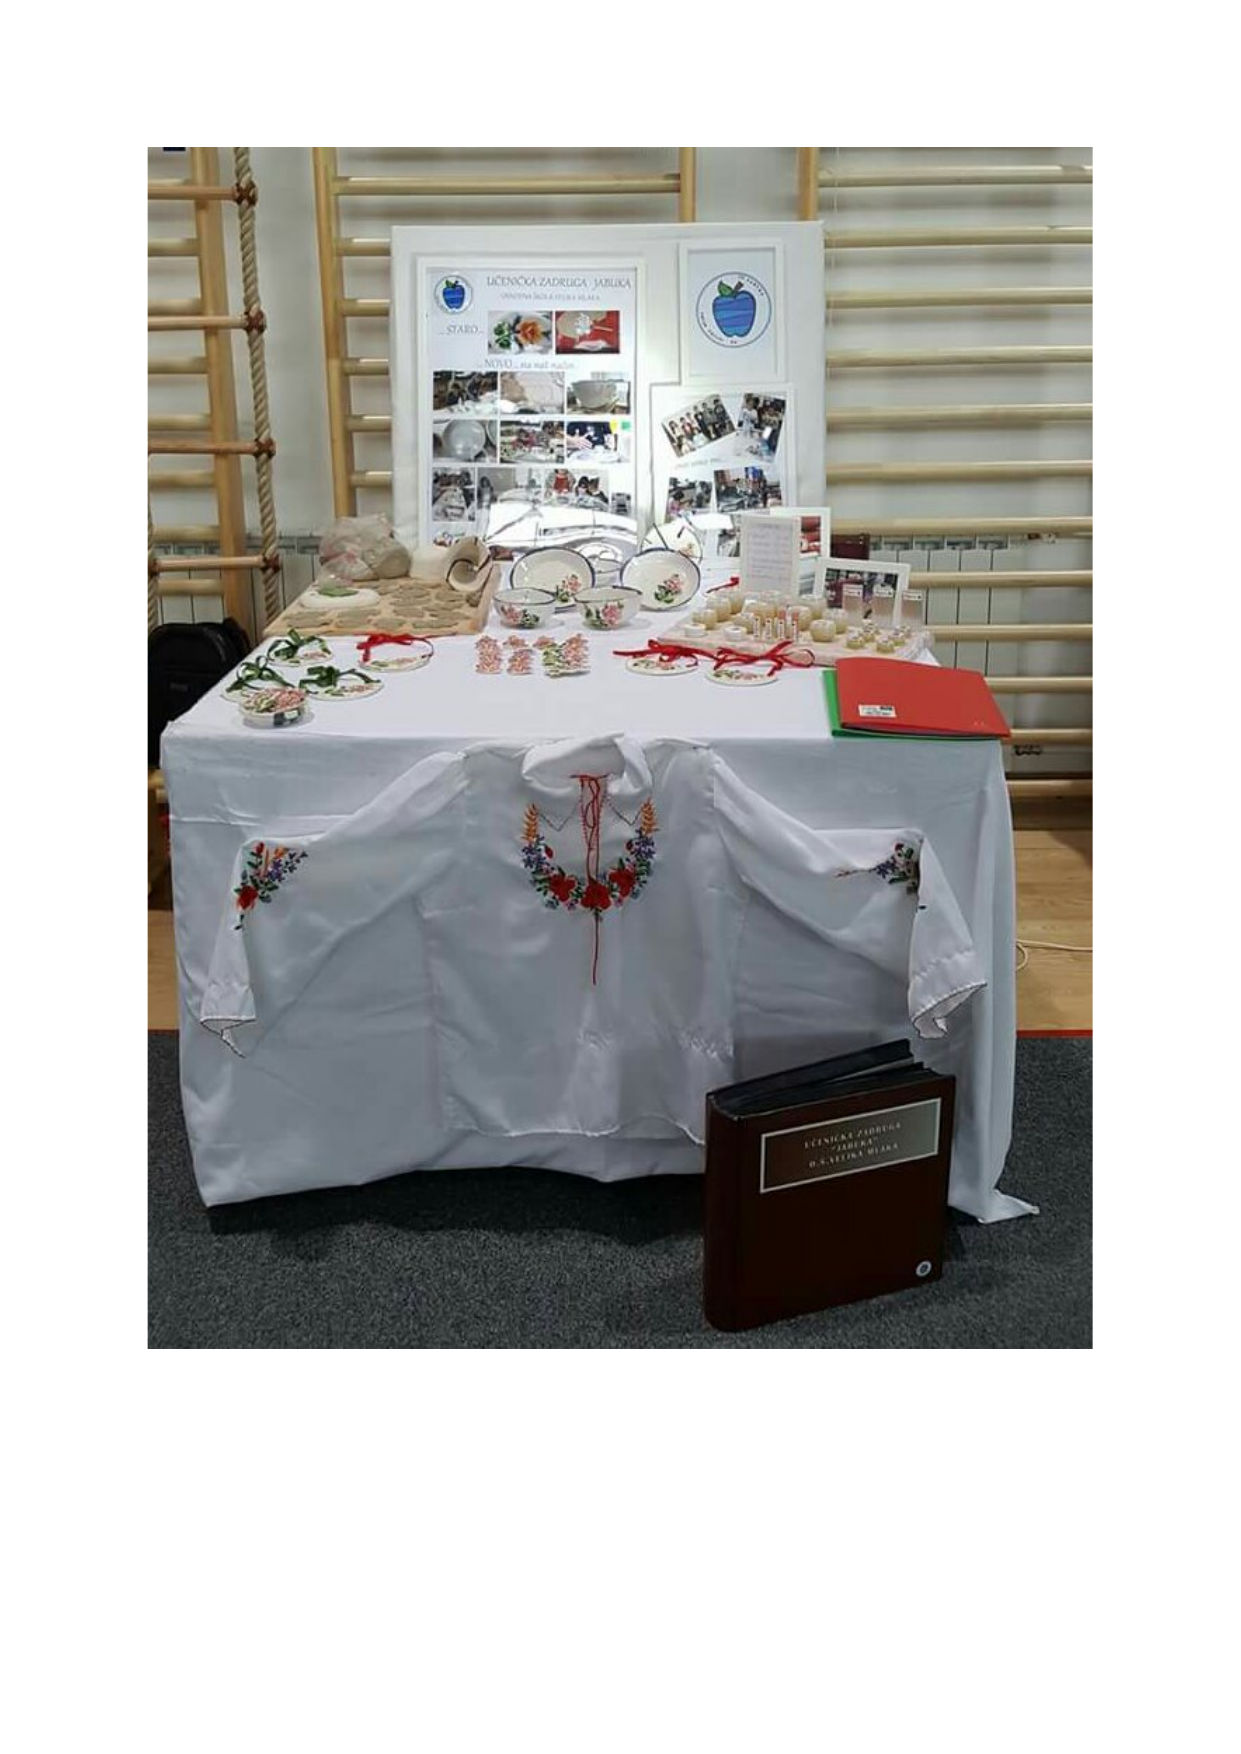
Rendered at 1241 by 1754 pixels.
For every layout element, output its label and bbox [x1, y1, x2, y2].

picture [147, 147, 1093, 1349]
